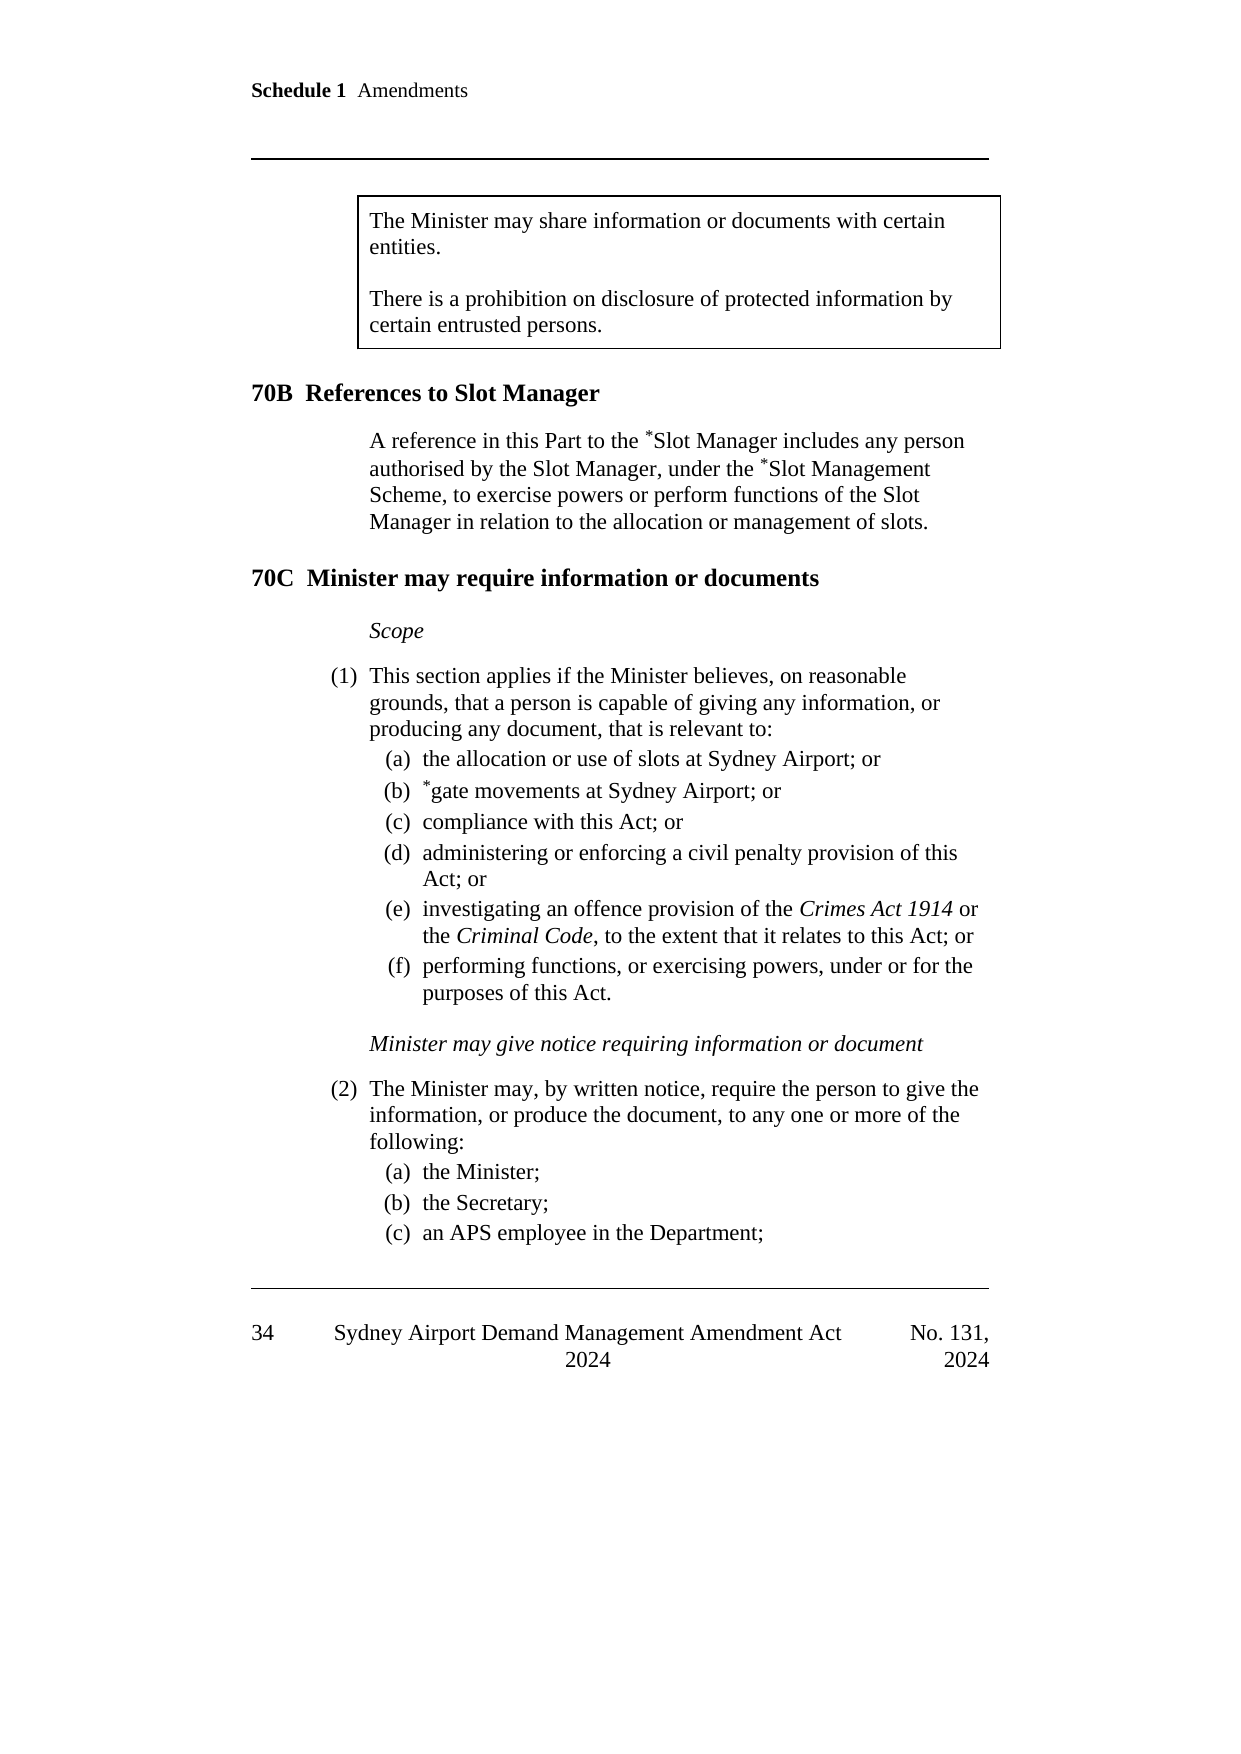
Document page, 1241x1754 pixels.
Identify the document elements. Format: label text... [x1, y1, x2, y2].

text The Minister may share information or documents with certain entities. [359, 197, 1000, 259]
text (2) The Minister may, by written notice, require the person to give the information, or produce the document, to any one or more of the following: [251, 1075, 989, 1154]
text (e) investigating an offence provision of the Crimes Act 1914 or the Criminal Code, to the extent that it relates to this Act; or [251, 895, 989, 948]
text There is a prohibition on disclosure of protected information by certain entrusted persons. [359, 273, 1000, 348]
text Scope [369, 617, 989, 643]
text (d) administering or enforcing a civil penalty provision of this Act; or [251, 838, 989, 891]
text (b) *gate movements at Sydney Airport; or [251, 776, 989, 804]
text Minister may give notice requiring information or document [369, 1030, 989, 1056]
text A reference in this Part to the *Slot Manager includes any person authorised by the Slot Manager, under the *Slot Management Scheme, to exercise powers or perform functions of the Slot Manager in relation to the allocation or management of slots. [251, 426, 989, 534]
text (f) performing functions, or exercising powers, under or for the purposes of this Act. [251, 952, 989, 1005]
text (a) the Minister; [251, 1158, 989, 1185]
text (c) an APS employee in the Department; [251, 1219, 989, 1246]
text 70C Minister may require information or documents [251, 563, 989, 592]
text 70B References to Slot Manager [251, 378, 989, 407]
text (1) This section applies if the Minister believes, on reasonable grounds, that a person is capable of giving any information, or producing any document, that is relevant to: [251, 662, 989, 741]
text (a) the allocation or use of slots at Sydney Airport; or [251, 746, 989, 772]
text (c) compliance with this Act; or [251, 808, 989, 834]
text (b) the Secretary; [251, 1189, 989, 1215]
